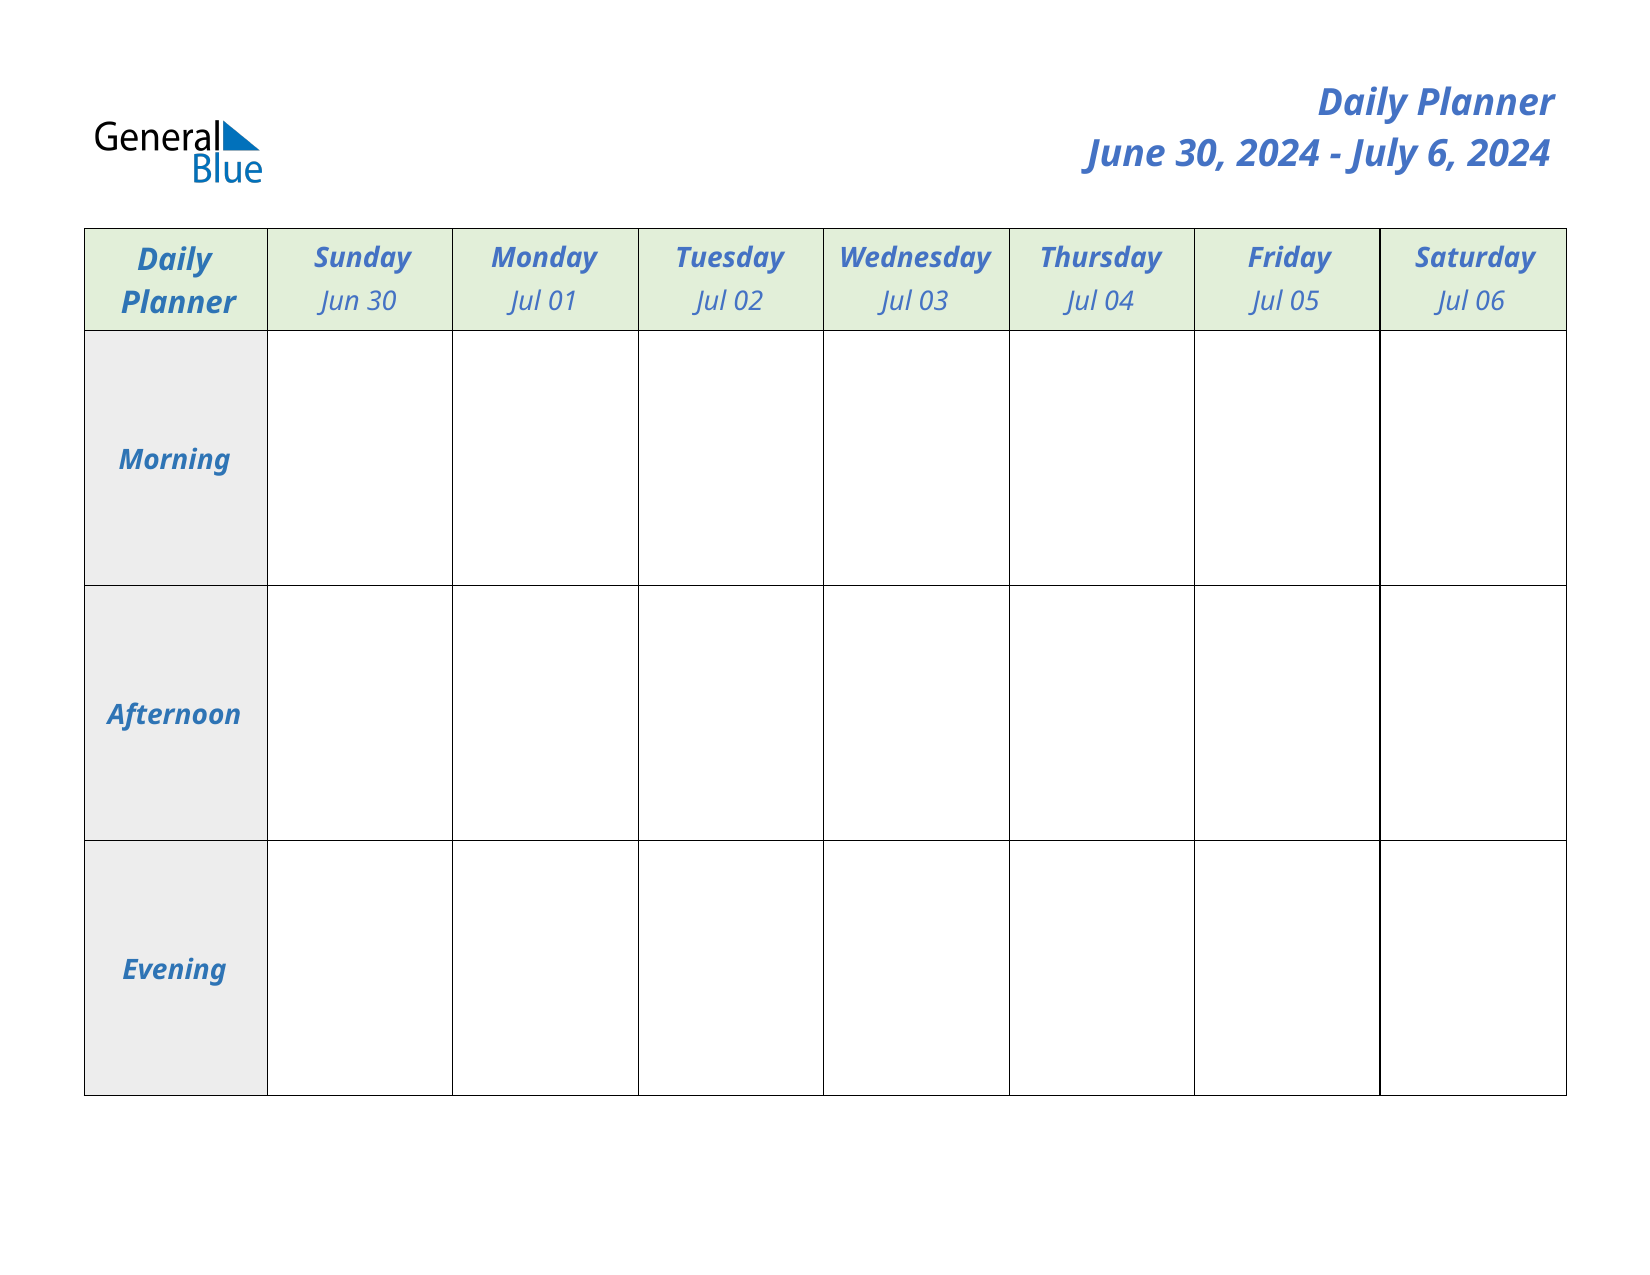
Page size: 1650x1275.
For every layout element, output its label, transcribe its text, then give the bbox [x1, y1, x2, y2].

table_cell [1381, 331, 1566, 585]
table_cell [453, 841, 638, 1095]
table_cell Monday Jul 01 [453, 229, 638, 330]
table_cell [268, 586, 452, 840]
table_cell Afternoon [85, 586, 267, 840]
table_cell [453, 331, 638, 585]
table_cell Morning [85, 331, 267, 585]
table_cell [1195, 841, 1379, 1095]
table_cell [1195, 586, 1379, 840]
table_cell [824, 331, 1009, 585]
table_cell Sunday Jun 30 [268, 229, 452, 330]
picture [95, 120, 262, 183]
table_cell [824, 586, 1009, 840]
table_cell Saturday Jul 06 [1381, 229, 1566, 330]
table_cell [639, 331, 823, 585]
table_cell Daily Planner [85, 229, 267, 330]
table_cell [268, 841, 452, 1095]
table_cell Wednesday Jul 03 [824, 229, 1009, 330]
table_cell [1010, 586, 1194, 840]
table_cell [1010, 331, 1194, 585]
table_cell Evening [85, 841, 267, 1095]
table_cell [639, 841, 823, 1095]
table_cell [268, 331, 452, 585]
table_cell [1381, 841, 1566, 1095]
table_cell [453, 586, 638, 840]
table_cell Thursday Jul 04 [1010, 229, 1194, 330]
table_cell Tuesday Jul 02 [639, 229, 823, 330]
table_cell [824, 841, 1009, 1095]
table_cell [1010, 841, 1194, 1095]
table_cell [639, 586, 823, 840]
table_header Daily Planner June 30, 2024 - July 6, 2024 [268, 75, 1566, 228]
table_cell [1381, 586, 1566, 840]
table_cell [1195, 331, 1379, 585]
table_header [84, 75, 267, 228]
table_cell Friday Jul 05 [1195, 229, 1379, 330]
